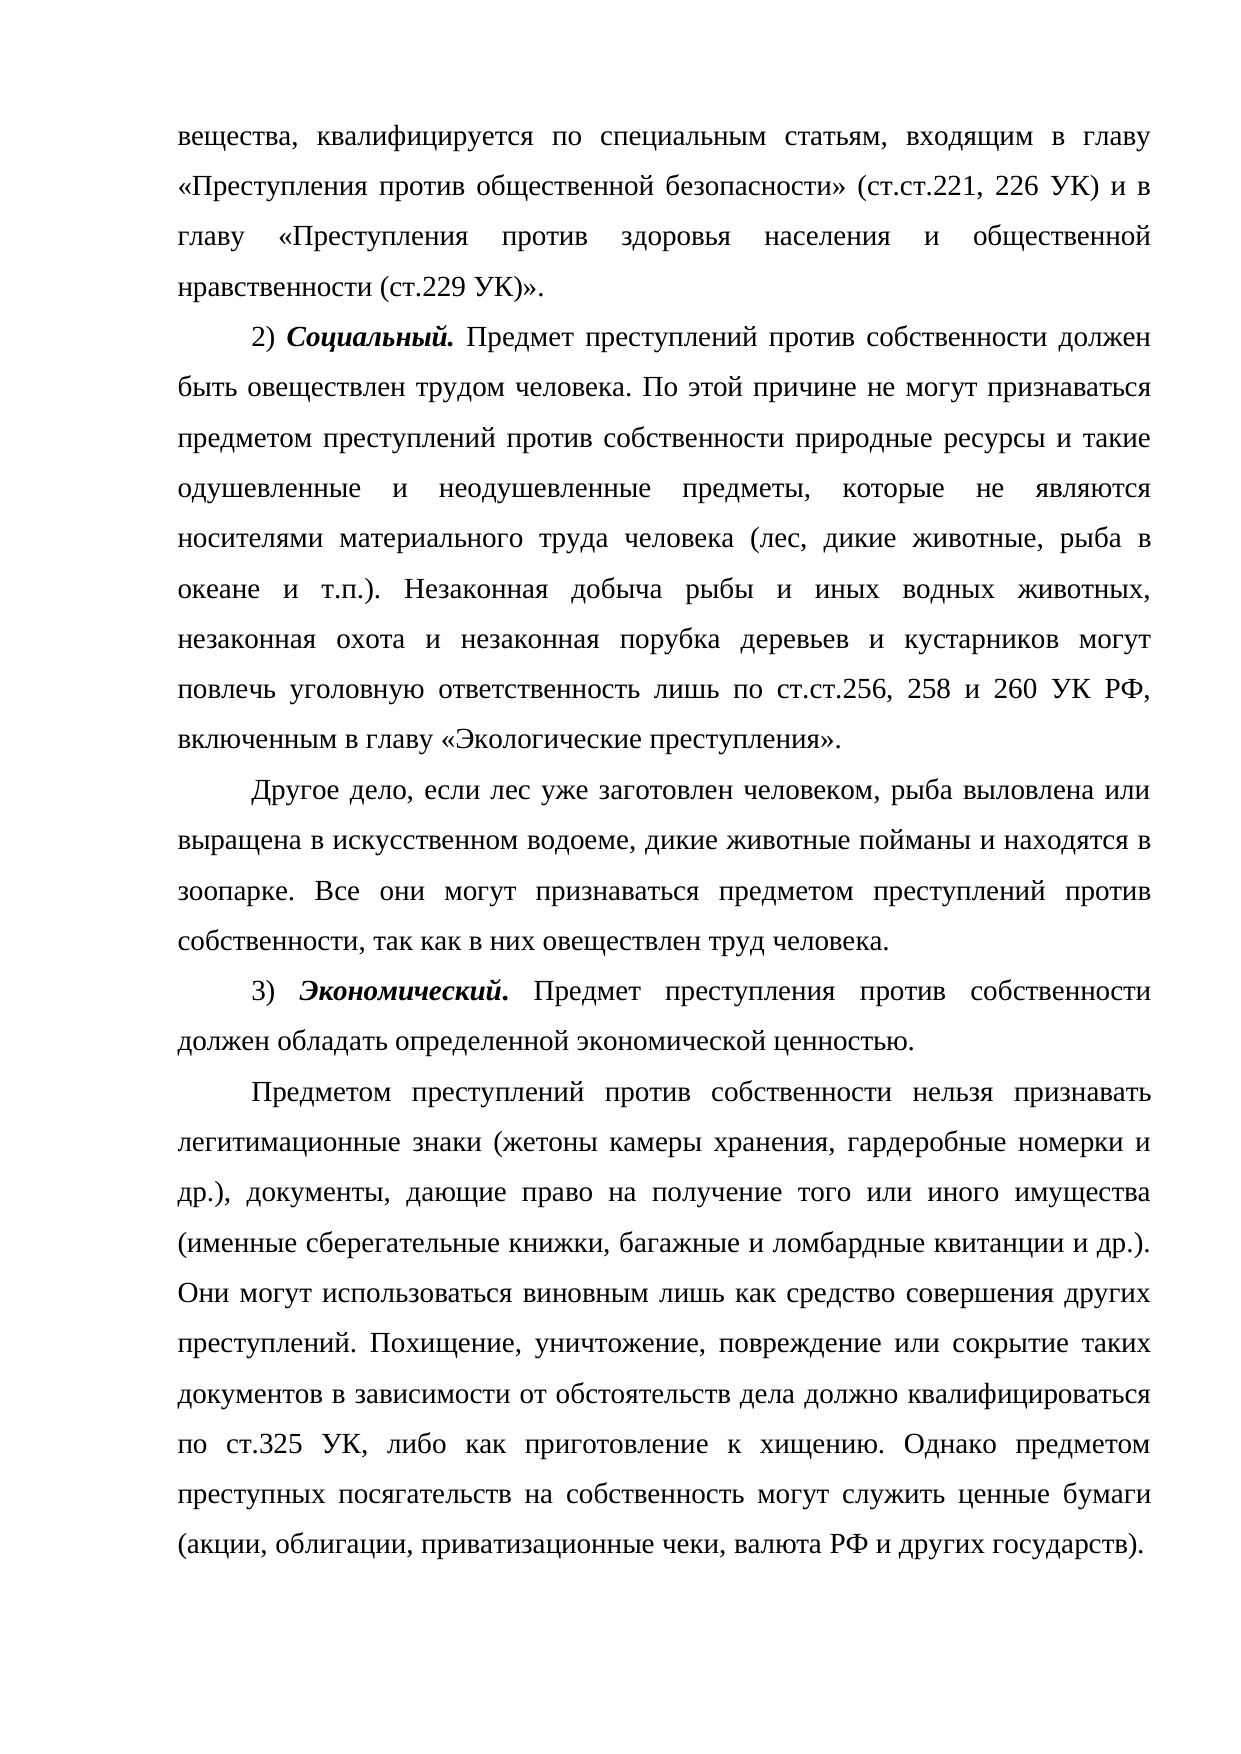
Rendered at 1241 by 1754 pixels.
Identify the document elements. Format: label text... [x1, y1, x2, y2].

text 2) Социальный. Предмет преступлений против собственности должен быть овеществлен трудом человека. По этой причине не могут признаваться предметом преступлений против собственности природные ресурсы и такие одушевленные и неодушевленные предметы, которые не являются носителями материального труда человека (лес, дикие животные, рыба в океане и т.п.). Незаконная добыча рыбы и иных водных животных, незаконная охота и незаконная порубка деревьев и кустарников могут повлечь уголовную ответственность лишь по ст.ст.256, 258 и 260 УК РФ, включенным в главу «Экологические преступления». [177, 319, 1152, 755]
text Предметом преступлений против собственности нельзя признавать легитимационные знаки (жетоны камеры хранения, гардеробные номерки и др.), документы, дающие право на получение того или иного имущества (именные сберегательные книжки, багажные и ломбардные квитанции и др.). Они могут использоваться виновным лишь как средство совершения других преступлений. Похищение, уничтожение, повреждение или сокрытие таких документов в зависимости от обстоятельств дела должно квалифицироваться по ст.325 УК, либо как приготовление к хищению. Однако предметом преступных посягательств на собственность могут служить ценные бумаги (акции, облигации, приватизационные чеки, валюта РФ и других государств). [177, 1074, 1152, 1560]
text 3) Экономический. Предмет преступления против собственности должен обладать определенной экономической ценностью. [177, 973, 1152, 1057]
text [177, 118, 1152, 303]
text Другое дело, если лес уже заготовлен человеком, рыба выловлена или выращена в искусственном водоеме, дикие животные пойманы и находятся в зоопарке. Все они могут признаваться предметом преступлений против собственности, так как в них овеществлен труд человека. [177, 772, 1152, 957]
